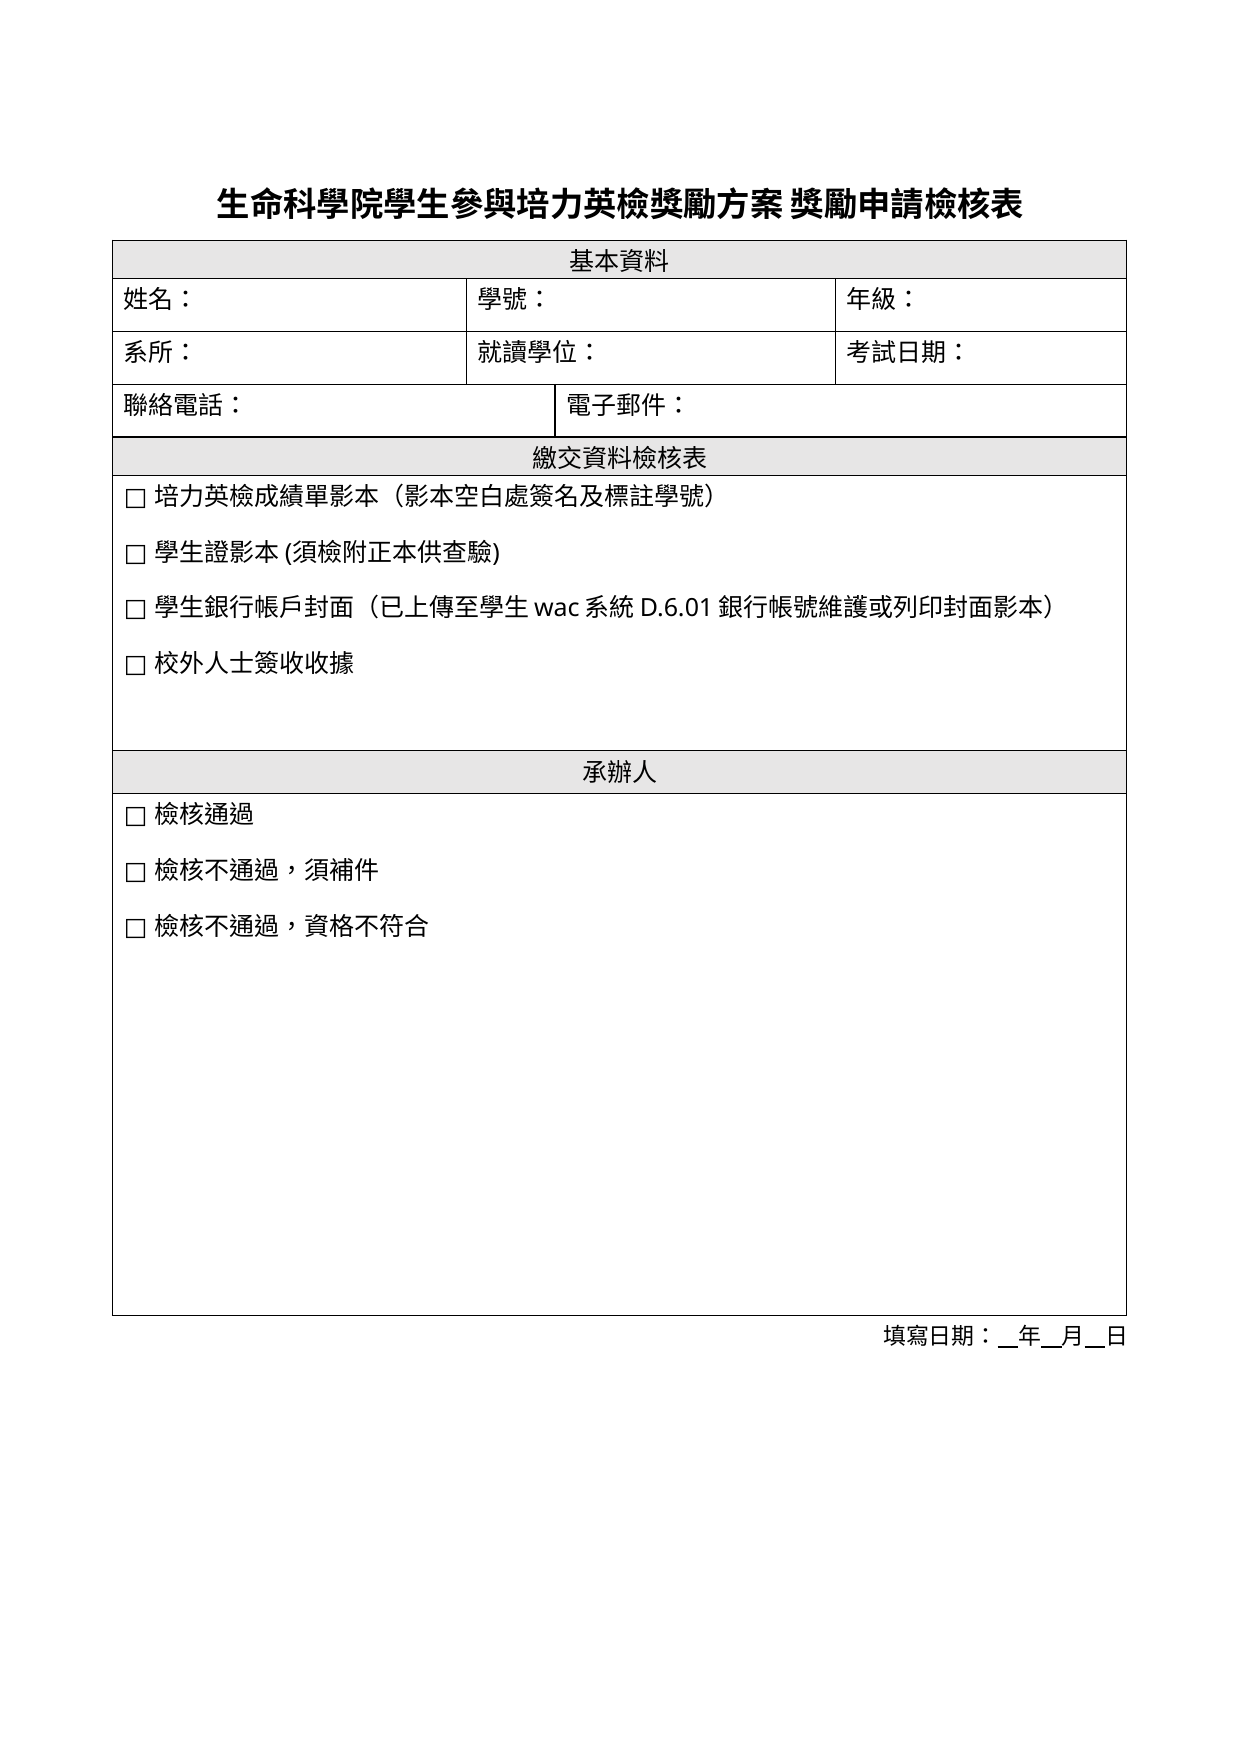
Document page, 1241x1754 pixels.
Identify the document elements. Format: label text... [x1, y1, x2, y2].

table_cell 考試日期： [836, 332, 1126, 384]
text 填寫日期： 年 月 日 [112, 1316, 1128, 1353]
text 生命科學院學生參與培力英檢獎勵方案 獎勵申請檢核表 [112, 164, 1128, 239]
table_cell 學號： [467, 279, 835, 331]
table_cell 聯絡電話： [113, 385, 554, 436]
table_cell 繳交資料檢核表 [113, 438, 1126, 475]
table_cell 姓名： [113, 279, 466, 331]
table_header 基本資料 [113, 241, 1126, 278]
table_cell 承辦人 [113, 751, 1126, 793]
table_cell 年級： [836, 279, 1126, 331]
table_cell 電子郵件： [556, 385, 1126, 436]
table_cell 檢核通過 檢核不通過，須補件 檢核不通過，資格不符合 [113, 794, 1126, 1315]
table_cell 培力英檢成績單影本（影本空白處簽名及標註學號） 學生證影本 (須檢附正本供查驗) 學生銀行帳戶封面（已上傳至學生wac系統D.6.01銀行帳號維護或列印封面影本） 校外人士簽收收據 [113, 476, 1126, 750]
table_cell 就讀學位： [467, 332, 835, 384]
table_cell 系所： [113, 332, 466, 384]
